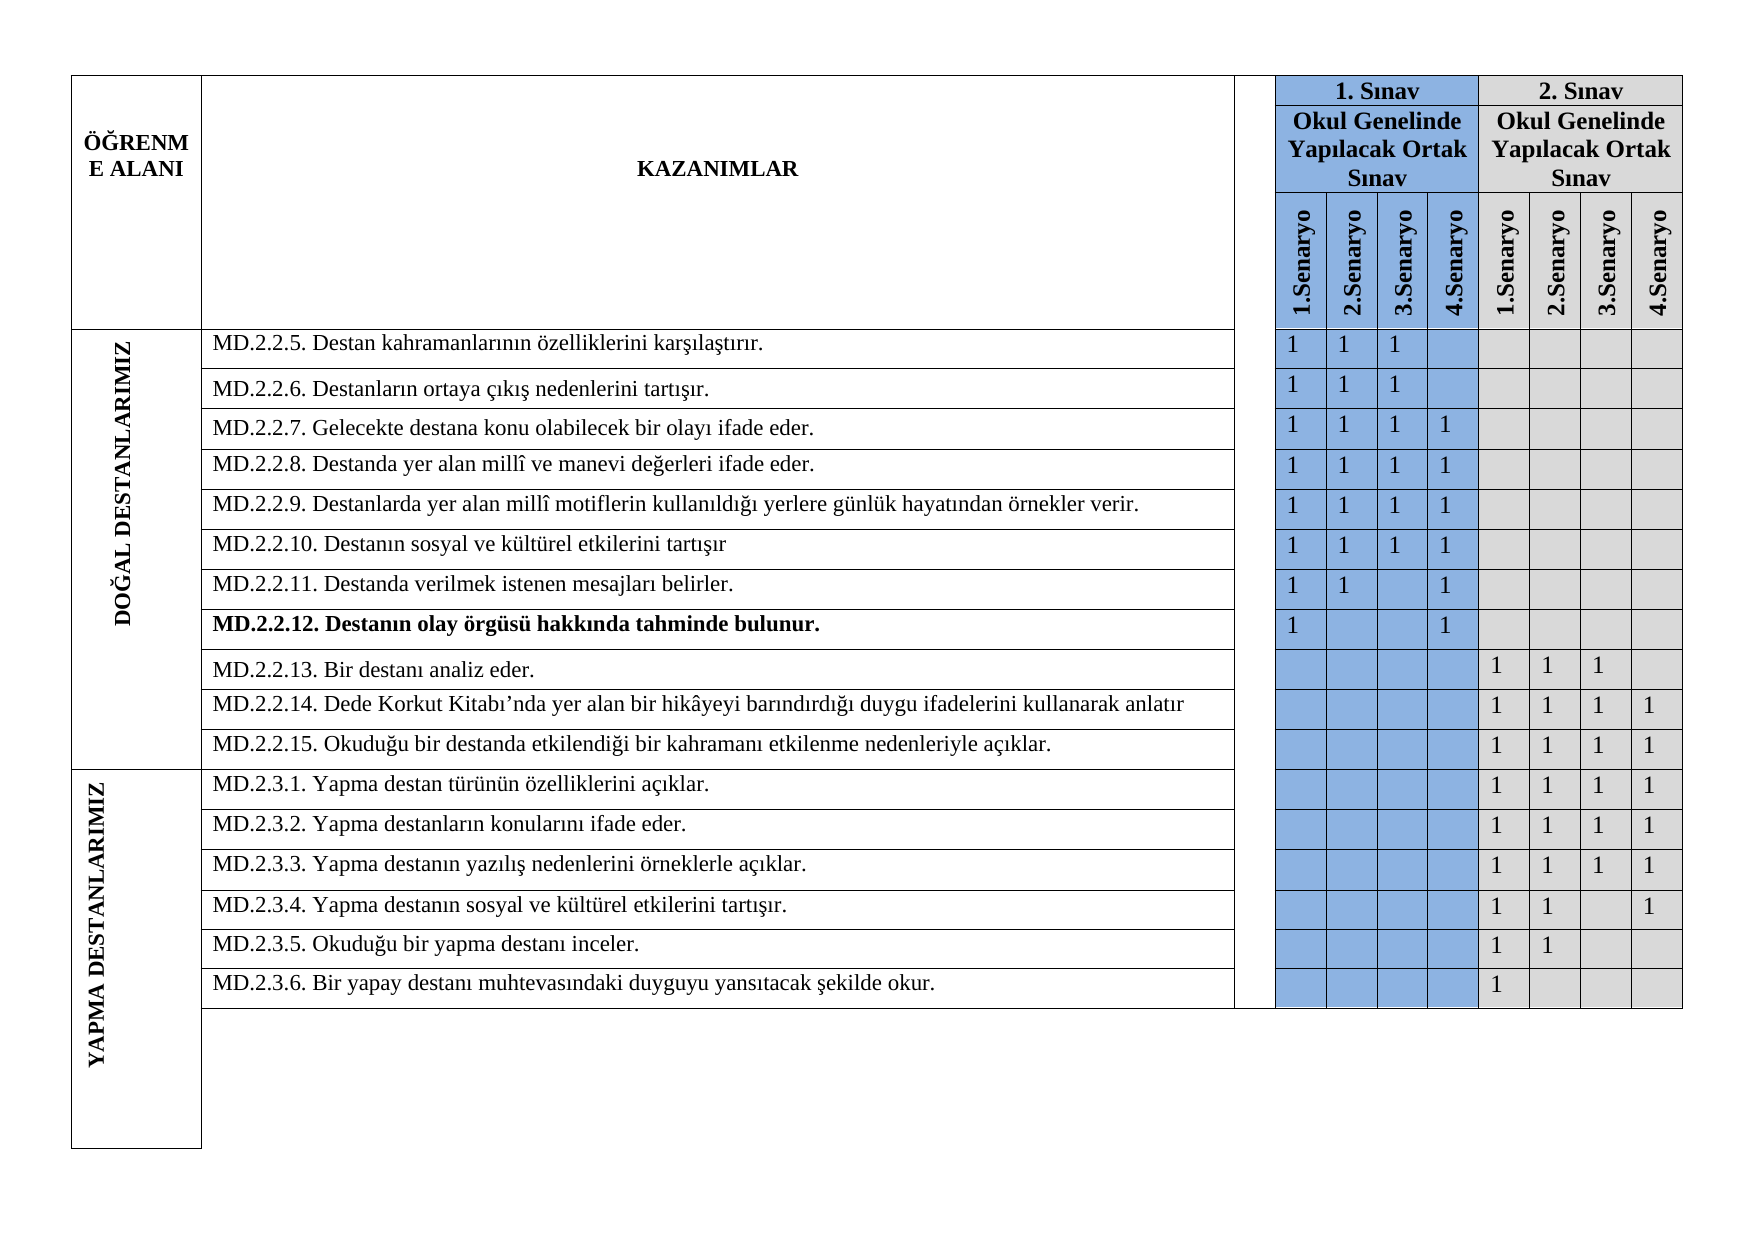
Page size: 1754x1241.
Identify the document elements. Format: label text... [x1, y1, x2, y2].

table_cell [1428, 891, 1478, 929]
table_cell Okul Genelinde Yapılacak Ortak Sınav [1276, 106, 1478, 192]
table_cell [1581, 969, 1631, 1007]
table_cell [1428, 770, 1478, 809]
table_cell 1 [1632, 730, 1682, 769]
table_cell [1632, 570, 1682, 609]
table_cell [1428, 369, 1478, 408]
table_cell [1479, 610, 1529, 649]
table_cell MD.2.2.9. Destanlarda yer alan millî motiflerin kullanıldığı yerlere günlük hayatından örnekler verir. [202, 490, 1234, 529]
table_cell [1479, 490, 1529, 529]
table_cell 1 [1632, 690, 1682, 729]
table_cell [1276, 969, 1326, 1007]
table_cell MD.2.3.5. Okuduğu bir yapma destanı inceler. [202, 930, 1234, 968]
table_cell [1581, 891, 1631, 929]
table_cell MD.2.3.3. Yapma destanın yazılış nedenlerini örneklerle açıklar. [202, 850, 1234, 890]
table_cell 2. Sınav [1479, 76, 1682, 105]
table_cell 1 [1581, 770, 1631, 809]
table_cell MD.2.2.10. Destanın sosyal ve kültürel etkilerini tartışır [202, 530, 1234, 569]
table_cell [1581, 610, 1631, 649]
table_cell [1632, 450, 1682, 489]
table_cell 1 [1327, 409, 1377, 449]
table_cell 1 [1276, 369, 1326, 408]
table_cell [1378, 770, 1427, 809]
table_cell [1378, 969, 1427, 1007]
table_cell [1581, 530, 1631, 569]
table_cell [1581, 490, 1631, 529]
table_cell 1 [1327, 330, 1377, 368]
table_cell 1 [1632, 770, 1682, 809]
table_cell 1 [1479, 969, 1529, 1007]
table_cell [1479, 450, 1529, 489]
table_cell MD.2.2.7. Gelecekte destana konu olabilecek bir olayı ifade eder. [202, 409, 1234, 449]
table_cell [1479, 409, 1529, 449]
table_cell MD.2.3.6. Bir yapay destanı muhtevasındaki duyguyu yansıtacak şekilde okur. [202, 969, 1234, 1007]
table_cell [1276, 810, 1326, 849]
table_cell [1378, 610, 1427, 649]
table_cell [1276, 891, 1326, 929]
table_cell 1 [1479, 690, 1529, 729]
table_cell 1 [1276, 450, 1326, 489]
table_cell [1327, 770, 1377, 809]
table_cell 1 [1632, 810, 1682, 849]
table_cell 3.Senaryo [1581, 193, 1631, 328]
table_cell 1 [1276, 570, 1326, 609]
table_cell [1327, 810, 1377, 849]
table_cell 1 [1327, 570, 1377, 609]
table_cell [1428, 810, 1478, 849]
table_cell 1 [1428, 570, 1478, 609]
table_cell 1 [1632, 850, 1682, 890]
table_cell [1428, 969, 1478, 1007]
table_cell 1 [1327, 369, 1377, 408]
table_cell [1327, 730, 1377, 769]
table_cell [1378, 650, 1427, 689]
table_cell [1530, 409, 1580, 449]
table_cell 1 [1428, 530, 1478, 569]
table_cell MD.2.2.5. Destan kahramanlarının özelliklerini karşılaştırır. [202, 330, 1234, 368]
table_cell 1.Senaryo [1479, 193, 1529, 328]
table_cell [1632, 610, 1682, 649]
table_cell 1 [1327, 490, 1377, 529]
table_cell 1. Sınav [1276, 76, 1478, 105]
table_cell MD.2.2.15. Okuduğu bir destanda etkilendiği bir kahramanı etkilenme nedenleriyle açıklar. [202, 730, 1234, 769]
table_cell 1 [1378, 369, 1427, 408]
table_cell 1 [1479, 730, 1529, 769]
table_cell 2.Senaryo [1530, 193, 1580, 328]
table_cell MD.2.2.11. Destanda verilmek istenen mesajları belirler. [202, 570, 1234, 609]
table_cell [1327, 850, 1377, 890]
table_cell 1 [1479, 930, 1529, 968]
table_cell [1378, 810, 1427, 849]
table_cell [1530, 450, 1580, 489]
table_cell [1581, 930, 1631, 968]
table_cell MD.2.3.4. Yapma destanın sosyal ve kültürel etkilerini tartışır. [202, 891, 1234, 929]
table_cell 1 [1378, 330, 1427, 368]
table_cell 1 [1479, 770, 1529, 809]
table_cell [1530, 570, 1580, 609]
table_cell 1 [1581, 690, 1631, 729]
table_cell [1276, 690, 1326, 729]
table_cell 3.Senaryo [1378, 193, 1427, 328]
table_cell [1428, 730, 1478, 769]
table_cell ÖĞRENME ALANI [72, 76, 201, 328]
table_cell [1428, 690, 1478, 729]
table_cell [1632, 530, 1682, 569]
table_cell 1 [1276, 330, 1326, 368]
table_cell [1327, 610, 1377, 649]
table_cell [1530, 330, 1580, 368]
table_cell [1581, 450, 1631, 489]
table_cell 1 [1530, 891, 1580, 929]
table_cell 4.Senaryo [1632, 193, 1682, 328]
table_cell [1581, 409, 1631, 449]
table_cell [1276, 930, 1326, 968]
table_cell [1581, 369, 1631, 408]
table_cell 1 [1479, 810, 1529, 849]
table_cell [1378, 570, 1427, 609]
table_cell 1.Senaryo [1276, 193, 1326, 328]
table_cell 1 [1581, 810, 1631, 849]
table_cell 1 [1581, 650, 1631, 689]
table_cell [1530, 490, 1580, 529]
table_cell [1530, 610, 1580, 649]
table_cell MD.2.2.8. Destanda yer alan millî ve manevi değerleri ifade eder. [202, 450, 1234, 489]
table_cell [1378, 690, 1427, 729]
table_cell 1 [1530, 730, 1580, 769]
table_cell 1 [1378, 490, 1427, 529]
table_cell MD.2.2.13. Bir destanı analiz eder. [202, 650, 1234, 689]
table_cell 1 [1276, 490, 1326, 529]
table_cell 1 [1530, 650, 1580, 689]
table_cell [1378, 891, 1427, 929]
table_cell [1276, 850, 1326, 890]
table_cell 1 [1276, 409, 1326, 449]
table_cell [1632, 650, 1682, 689]
table_cell [1378, 730, 1427, 769]
table_cell 1 [1479, 650, 1529, 689]
table_cell 1 [1276, 530, 1326, 569]
table_cell [1378, 930, 1427, 968]
table_cell Okul Genelinde Yapılacak Ortak Sınav [1479, 106, 1682, 192]
table_cell [1530, 530, 1580, 569]
table_cell 1 [1632, 891, 1682, 929]
table_cell 2.Senaryo [1327, 193, 1377, 328]
table_cell [1530, 969, 1580, 1007]
table_cell 1 [1378, 530, 1427, 569]
table_cell 1 [1581, 850, 1631, 890]
table_cell [1276, 730, 1326, 769]
table_cell [1378, 850, 1427, 890]
table_cell [1479, 530, 1529, 569]
table_cell [1276, 770, 1326, 809]
table_cell 1 [1378, 450, 1427, 489]
table_cell [1632, 330, 1682, 368]
table_cell 1 [1327, 530, 1377, 569]
table_cell 1 [1378, 409, 1427, 449]
table_cell [1632, 369, 1682, 408]
table_cell 1 [1479, 891, 1529, 929]
table_cell 1 [1530, 810, 1580, 849]
table_cell KAZANIMLAR [202, 76, 1234, 328]
table_cell 1 [1428, 450, 1478, 489]
table_cell [1327, 969, 1377, 1007]
table_cell [1479, 369, 1529, 408]
table_cell 1 [1327, 450, 1377, 489]
table_cell 1 [1530, 770, 1580, 809]
table_cell 1 [1428, 409, 1478, 449]
table_cell [1428, 850, 1478, 890]
table_cell 1 [1530, 850, 1580, 890]
table_cell 1 [1530, 930, 1580, 968]
table_cell [1235, 76, 1275, 1007]
table_cell [1632, 490, 1682, 529]
table_cell 1 [1581, 730, 1631, 769]
table_cell [1428, 330, 1478, 368]
table_cell [1581, 330, 1631, 368]
table_cell 1 [1428, 490, 1478, 529]
table_cell MD.2.2.14. Dede Korkut Kitabı’nda yer alan bir hikâyeyi barındırdığı duygu ifadelerini kullanarak anlatır [202, 690, 1234, 729]
table_cell 4.Senaryo [1428, 193, 1478, 328]
table_cell [1632, 409, 1682, 449]
table_cell [1327, 930, 1377, 968]
table_cell [1327, 650, 1377, 689]
table_cell [1581, 570, 1631, 609]
table_cell MD.2.3.2. Yapma destanların konularını ifade eder. [202, 810, 1234, 849]
table_cell MD.2.2.6. Destanların ortaya çıkış nedenlerini tartışır. [202, 369, 1234, 408]
table_cell DOĞAL DESTANLARIMIZ [72, 330, 201, 769]
table_cell 1 [1276, 610, 1326, 649]
table_cell 1 [1479, 850, 1529, 890]
table_cell [1327, 891, 1377, 929]
table_cell [1479, 330, 1529, 368]
table_cell [1479, 570, 1529, 609]
table_cell MD.2.2.12. Destanın olay örgüsü hakkında tahminde bulunur. [202, 610, 1234, 649]
table_cell [1327, 690, 1377, 729]
table_cell [1428, 650, 1478, 689]
table_cell MD.2.3.1. Yapma destan türünün özelliklerini açıklar. [202, 770, 1234, 809]
table_cell [1632, 930, 1682, 968]
table_cell [1428, 930, 1478, 968]
table_cell [1530, 369, 1580, 408]
table_cell 1 [1530, 690, 1580, 729]
table_cell YAPMA DESTANLARIMIZ [72, 770, 201, 1148]
table_cell [1632, 969, 1682, 1007]
table_cell 1 [1428, 610, 1478, 649]
table_cell [1276, 650, 1326, 689]
